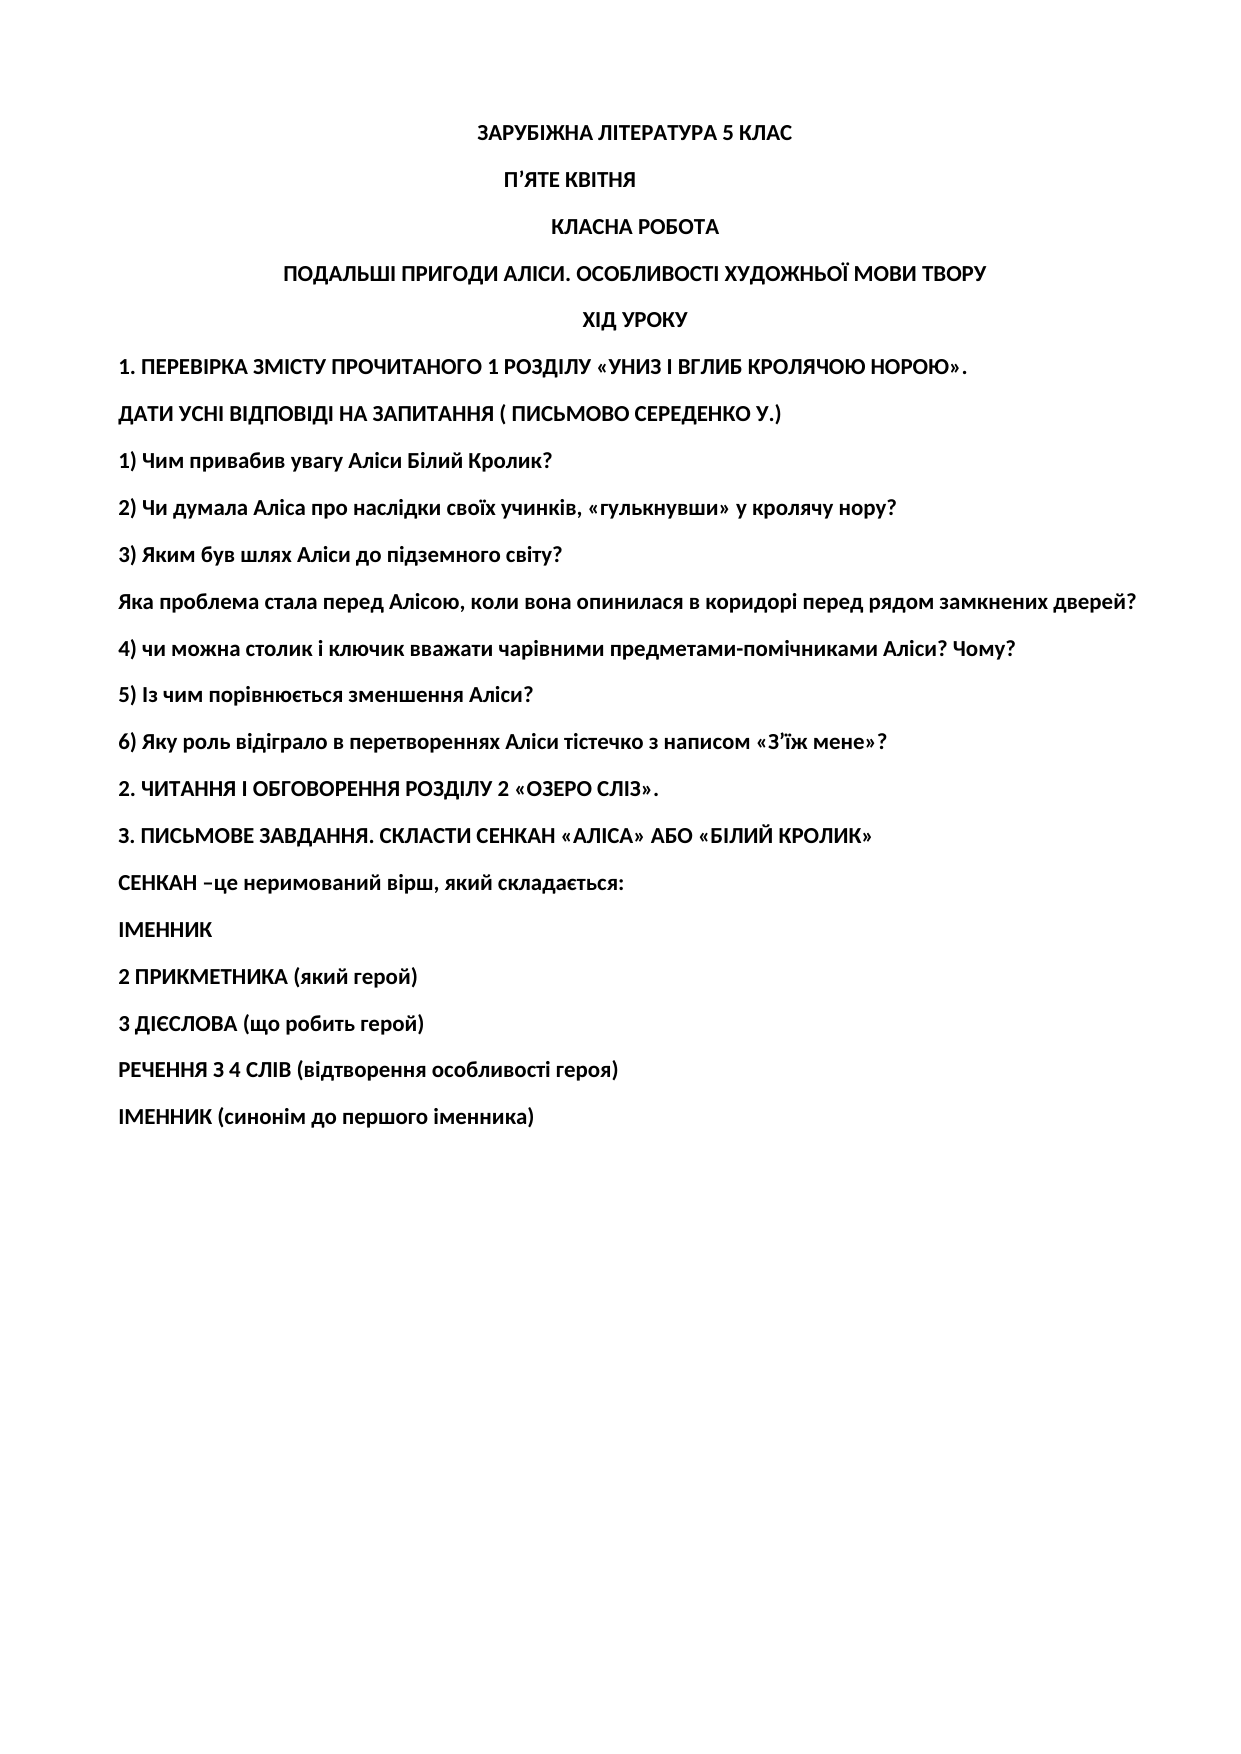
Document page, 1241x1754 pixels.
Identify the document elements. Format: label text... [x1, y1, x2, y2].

text ІМЕННИК [118, 915, 1152, 943]
text З. ПИСЬМОВЕ ЗАВДАННЯ. СКЛАСТИ СЕНКАН «АЛІСА» АБО «БІЛИЙ КРОЛИК» [118, 821, 1152, 849]
text ПОДАЛЬШІ ПРИГОДИ АЛІСИ. ОСОБЛИВОСТІ ХУДОЖНЬОЇ МОВИ ТВОРУ [118, 259, 1152, 287]
text КЛАСНА РОБОТА [118, 212, 1152, 240]
text ІМЕННИК (синонім до першого іменника) [118, 1102, 1152, 1131]
text ЗАРУБІЖНА ЛІТЕРАТУРА 5 КЛАС [118, 118, 1152, 146]
text ХІД УРОКУ [118, 306, 1152, 334]
text 3 ДІЄСЛОВА (що робить герой) [118, 1009, 1152, 1037]
text 2) Чи думала Аліса про наслідки своїх учинків, «гулькнувши» у кролячу нору? [118, 493, 1152, 521]
text 1. ПЕРЕВІРКА ЗМІСТУ ПРОЧИТАНОГО 1 РОЗДІЛУ «УНИЗ І ВГЛИБ КРОЛЯЧОЮ НОРОЮ». [118, 352, 1152, 381]
text СЕНКАН –це неримований вірш, який складається: [118, 868, 1152, 896]
text ДАТИ УСНІ ВІДПОВІДІ НА ЗАПИТАННЯ ( ПИСЬМОВО СЕРЕДЕНКО У.) [118, 399, 1152, 427]
text Яка проблема стала перед Алісою, коли вона опинилася в коридорі перед рядом замкнених дверей? [118, 587, 1152, 615]
text 3) Яким був шлях Аліси до підземного світу? [118, 540, 1152, 568]
text 2. ЧИТАННЯ І ОБГОВОРЕННЯ РОЗДІЛУ 2 «ОЗЕРО СЛІЗ». [118, 774, 1152, 802]
text 2 ПРИКМЕТНИКА (який герой) [118, 962, 1152, 990]
text П’ЯТЕ КВІТНЯ [118, 165, 1152, 193]
text 5) Із чим порівнюється зменшення Аліси? [118, 681, 1152, 709]
text 4) чи можна столик і ключик вважати чарівними предметами-помічниками Аліси? Чому? [118, 634, 1152, 662]
text 6) Яку роль відіграло в перетвореннях Аліси тістечко з написом «З’їж мене»? [118, 727, 1152, 756]
text 1) Чим привабив увагу Аліси Білий Кролик? [118, 446, 1152, 474]
text РЕЧЕННЯ З 4 СЛІВ (відтворення особливості героя) [118, 1056, 1152, 1084]
